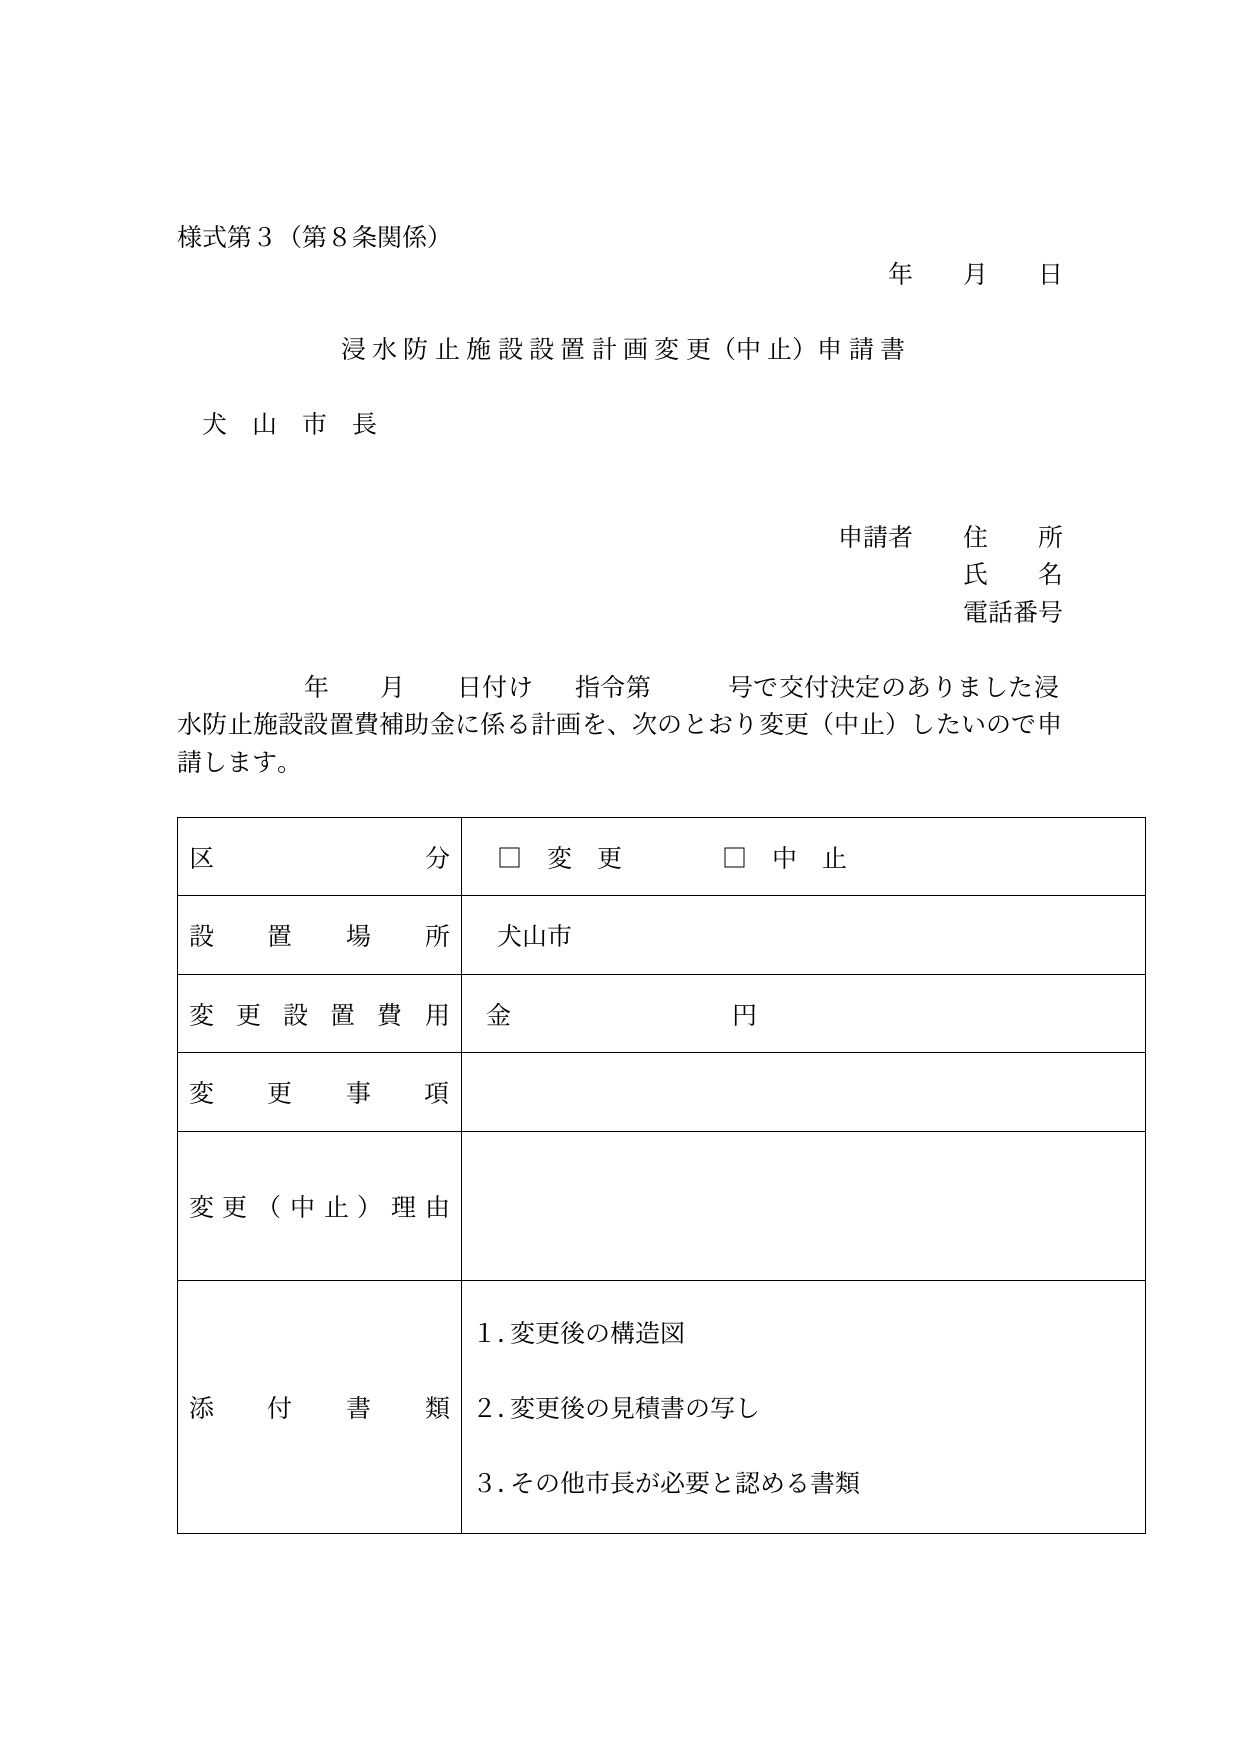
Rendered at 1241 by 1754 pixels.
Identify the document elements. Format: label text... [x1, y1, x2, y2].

table_cell 設 置 場 所 [178, 896, 461, 974]
text 浸 水 防 止 施 設 設 置 計 画 変 更（中 止）申 請 書 [177, 329, 1063, 367]
table_cell 変更後の構造図 変更後の見積書の写し その他市長が必要と認める書類 [462, 1281, 1145, 1533]
table_header □ 変 更 □ 中 止 [462, 818, 1145, 895]
text 年 月 日 [177, 254, 1063, 292]
text 犬 山 市 長 [177, 404, 1063, 442]
text 電話番号 [177, 592, 1063, 629]
table_cell 添 付 書 類 [178, 1281, 461, 1533]
text 様式第３（第８条関係） [177, 217, 1063, 254]
text 氏 名 [177, 554, 1063, 592]
table_header 区 分 [178, 818, 461, 895]
text 申請者 住 所 [177, 517, 1063, 554]
table_cell 変 更 事 項 [178, 1053, 461, 1131]
table_cell 変更（中止）理由 [178, 1132, 461, 1279]
text 年 月 日付け 指令第 号で交付決定のありました浸水防止施設設置費補助金に係る計画を、次のとおり変更（中止）したいので申請します。 [177, 667, 1063, 779]
table_cell 犬山市 [462, 896, 1145, 974]
table_cell [462, 1053, 1145, 1131]
table_cell 変 更 設 置 費 用 [178, 975, 461, 1052]
table_cell [462, 1132, 1145, 1279]
table_cell 金 円 [462, 975, 1145, 1052]
